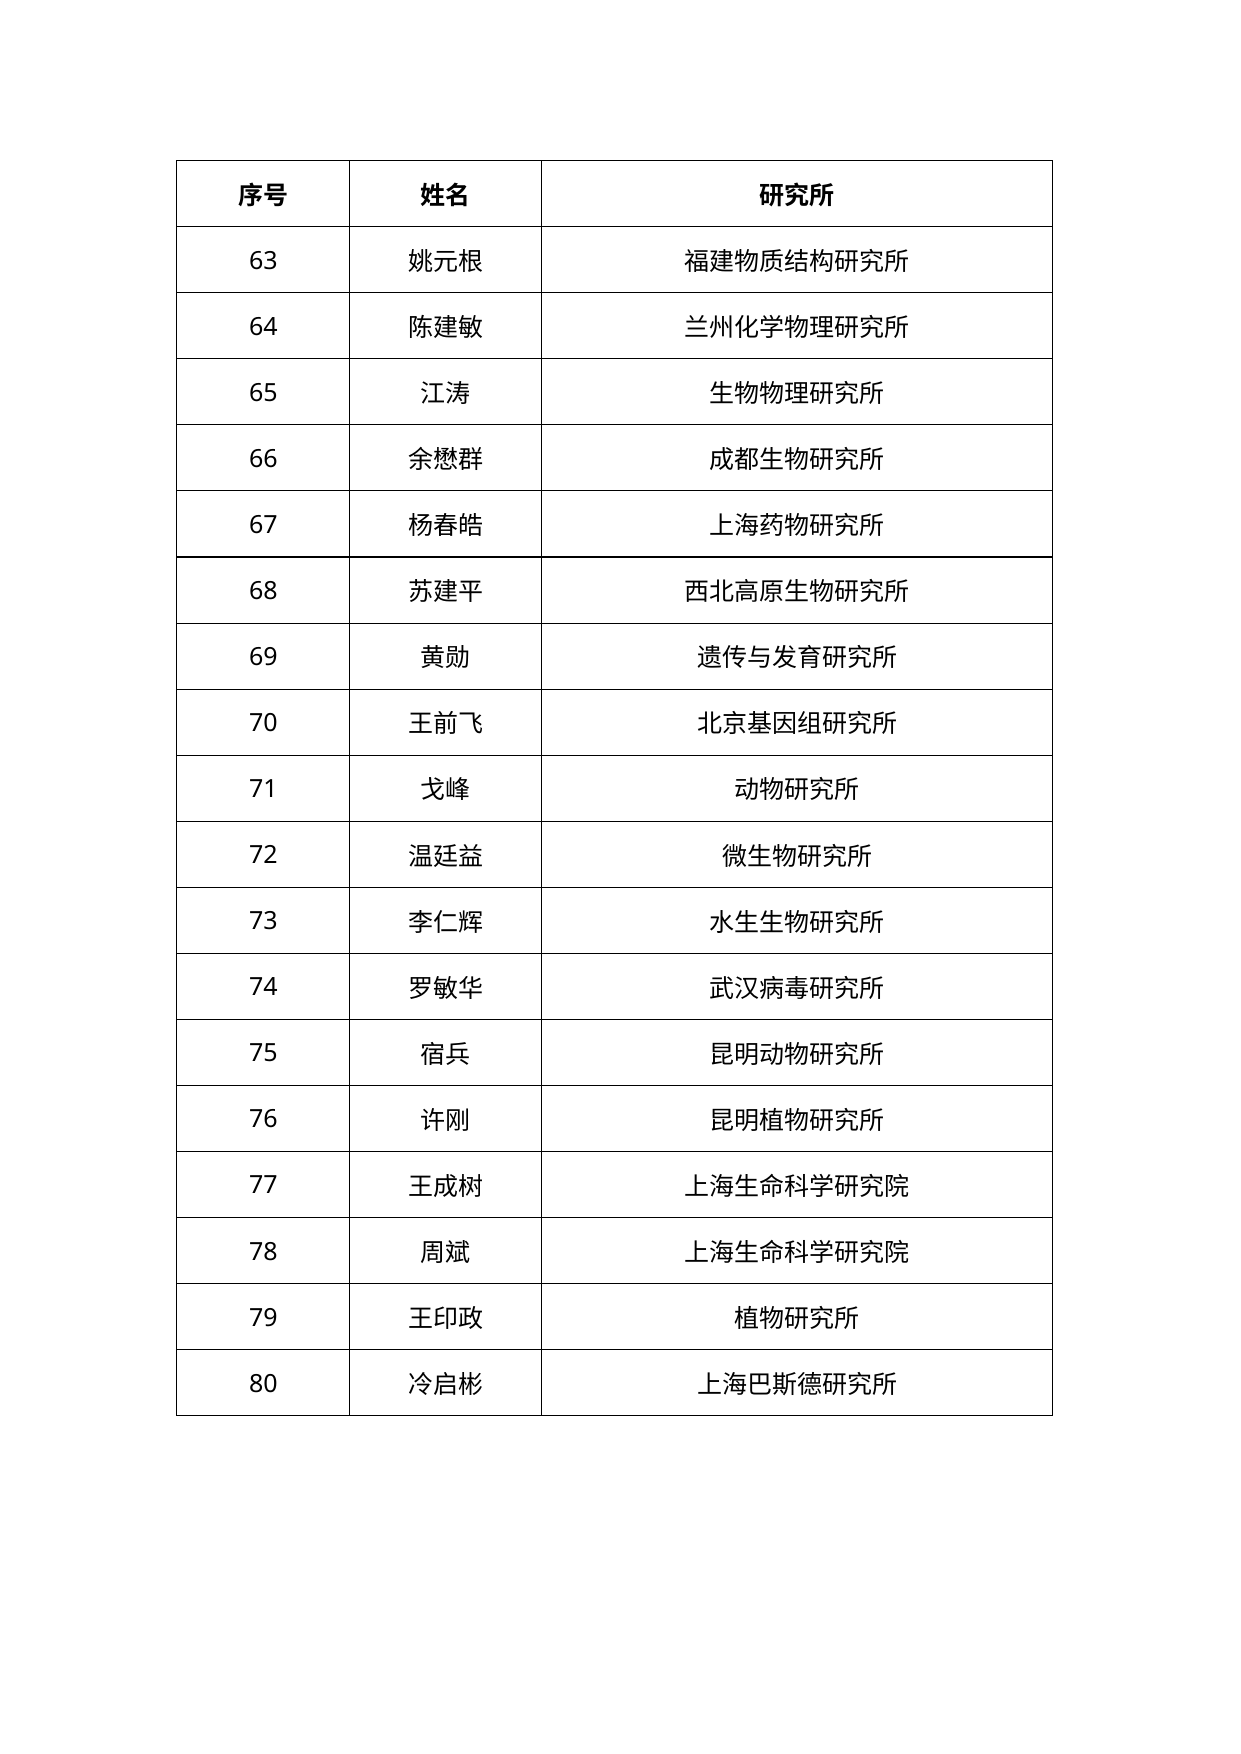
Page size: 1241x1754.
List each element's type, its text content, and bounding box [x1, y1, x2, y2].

table_cell 江涛 [350, 359, 541, 424]
table_cell 微生物研究所 [542, 822, 1052, 887]
table_cell 李仁辉 [350, 888, 541, 953]
table_cell 许刚 [350, 1086, 541, 1151]
table_cell 福建物质结构研究所 [542, 227, 1052, 292]
table_cell 西北高原生物研究所 [542, 558, 1052, 622]
table_cell 69 [177, 624, 349, 688]
table_cell 兰州化学物理研究所 [542, 293, 1052, 358]
table_cell 罗敏华 [350, 954, 541, 1019]
table_cell 王印政 [350, 1284, 541, 1349]
table_cell 昆明植物研究所 [542, 1086, 1052, 1151]
table_cell 武汉病毒研究所 [542, 954, 1052, 1019]
table_cell 水生生物研究所 [542, 888, 1052, 953]
table_cell 上海生命科学研究院 [542, 1218, 1052, 1283]
table_cell 65 [177, 359, 349, 424]
table_cell 76 [177, 1086, 349, 1151]
table_cell 80 [177, 1350, 349, 1415]
table_cell 昆明动物研究所 [542, 1020, 1052, 1085]
table_cell 73 [177, 888, 349, 953]
table_cell 75 [177, 1020, 349, 1085]
table_cell 79 [177, 1284, 349, 1349]
table_cell 黄勋 [350, 624, 541, 688]
table_cell 成都生物研究所 [542, 425, 1052, 490]
table_cell 杨春皓 [350, 491, 541, 556]
table_cell 温廷益 [350, 822, 541, 887]
table_cell 70 [177, 690, 349, 754]
table_cell 苏建平 [350, 558, 541, 622]
table_cell 冷启彬 [350, 1350, 541, 1415]
table_header 姓名 [350, 161, 541, 226]
table_header 研究所 [542, 161, 1052, 226]
table_cell 王成树 [350, 1152, 541, 1217]
table_cell 72 [177, 822, 349, 887]
table_cell 74 [177, 954, 349, 1019]
table_cell 上海药物研究所 [542, 491, 1052, 556]
table_cell 68 [177, 558, 349, 622]
table_cell 宿兵 [350, 1020, 541, 1085]
table_cell 上海生命科学研究院 [542, 1152, 1052, 1217]
table_cell 余懋群 [350, 425, 541, 490]
table_cell 植物研究所 [542, 1284, 1052, 1349]
table_cell 66 [177, 425, 349, 490]
table_cell 姚元根 [350, 227, 541, 292]
table_cell 71 [177, 756, 349, 821]
table_cell 67 [177, 491, 349, 556]
table_cell 64 [177, 293, 349, 358]
table_cell 陈建敏 [350, 293, 541, 358]
table_cell 周斌 [350, 1218, 541, 1283]
table_cell 北京基因组研究所 [542, 690, 1052, 754]
table_header 序号 [177, 161, 349, 226]
table_cell 戈峰 [350, 756, 541, 821]
table_cell 上海巴斯德研究所 [542, 1350, 1052, 1415]
table_cell 生物物理研究所 [542, 359, 1052, 424]
table_cell 63 [177, 227, 349, 292]
table_cell 遗传与发育研究所 [542, 624, 1052, 688]
table_cell 王前飞 [350, 690, 541, 754]
table_cell 77 [177, 1152, 349, 1217]
table_cell 78 [177, 1218, 349, 1283]
table_cell 动物研究所 [542, 756, 1052, 821]
